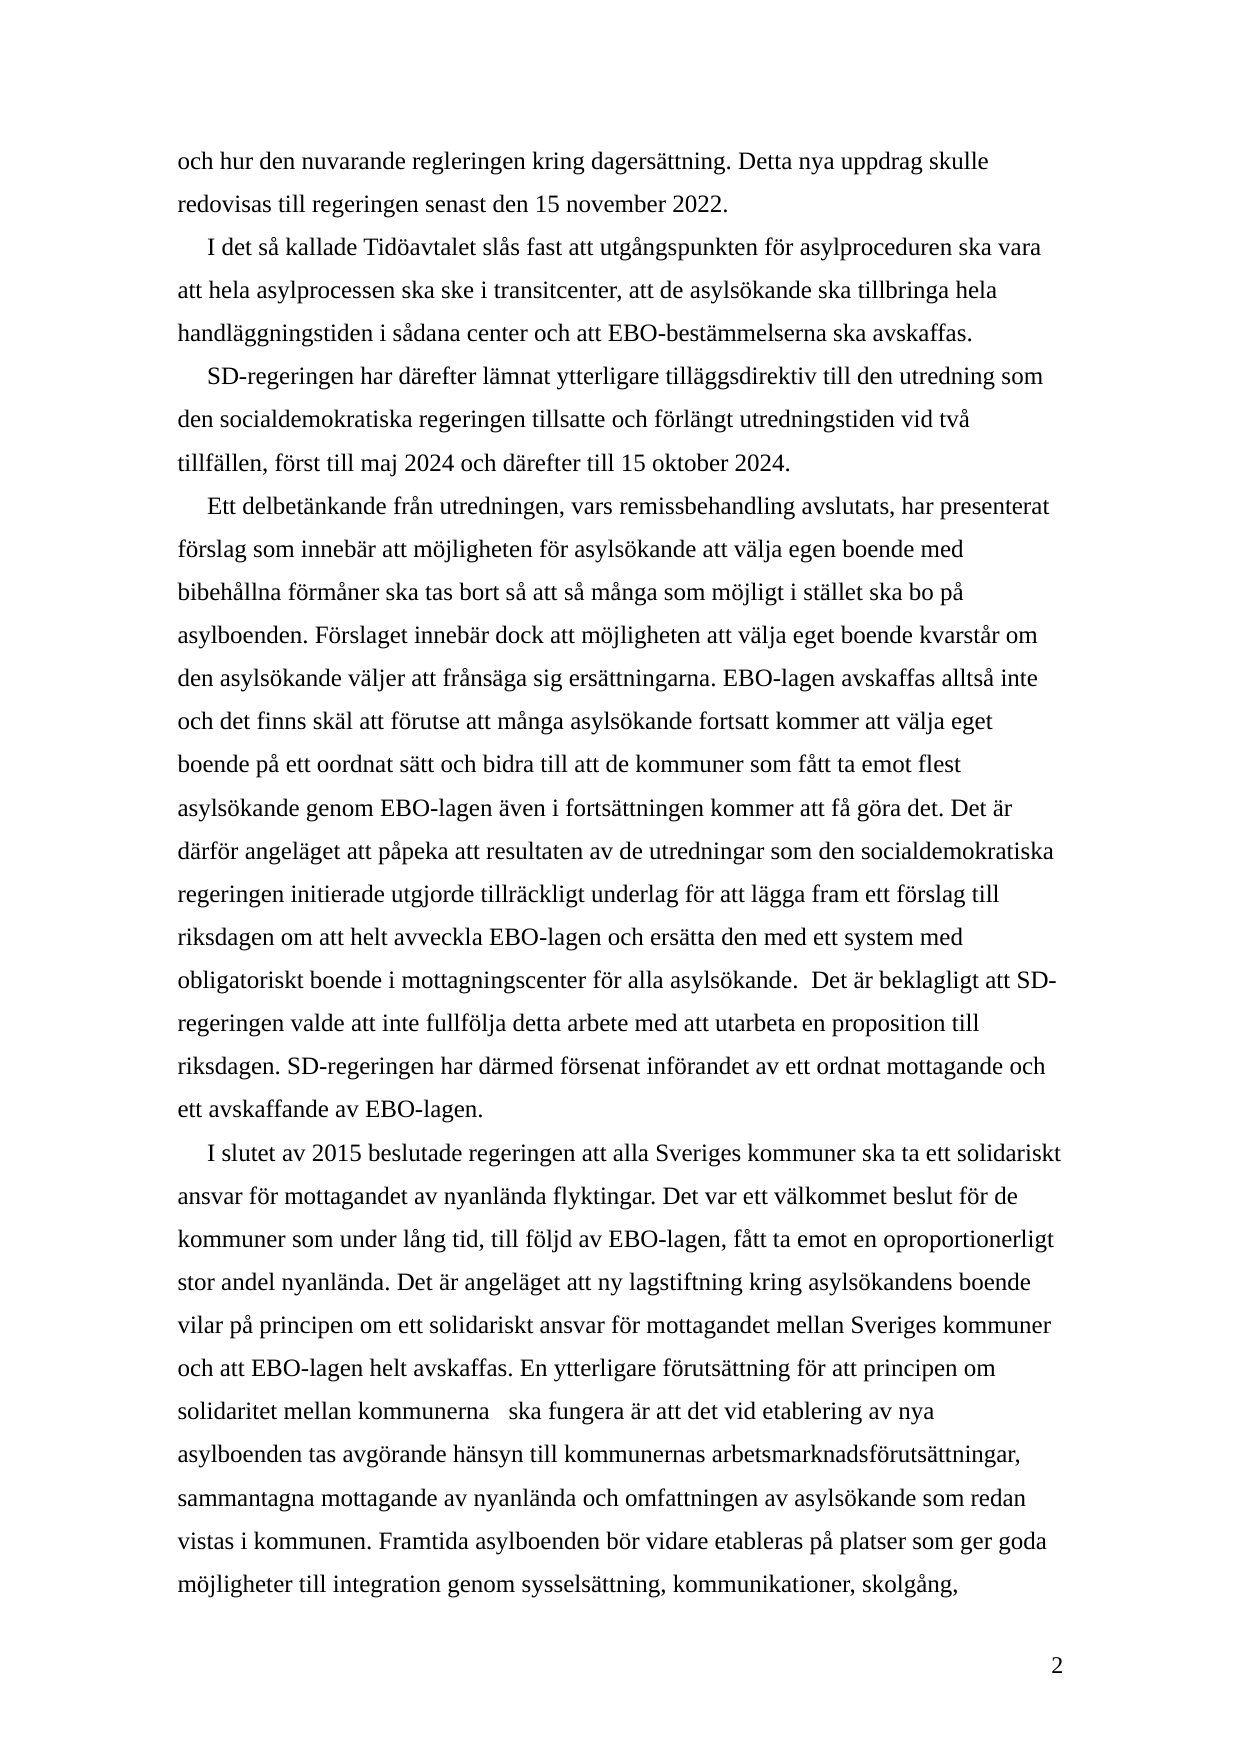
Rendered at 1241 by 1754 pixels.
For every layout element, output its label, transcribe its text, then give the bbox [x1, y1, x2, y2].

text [177, 1138, 1063, 1598]
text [177, 146, 1063, 218]
text I det så kallade Tidöavtalet slås fast att utgångspunkten för asylproceduren ska vara att hela asylprocessen ska ske i transitcenter, att de asylsökande ska tillbringa hela handläggningstiden i sådana center och att EBO-bestämmelserna ska avskaffas. [177, 232, 1063, 347]
text SD-regeringen har därefter lämnat ytterligare tilläggsdirektiv till den utredning som den socialdemokratiska regeringen tillsatte och förlängt utredningstiden vid två tillfällen, först till maj 2024 och därefter till 15 oktober 2024. [177, 361, 1063, 476]
text Ett delbetänkande från utredningen, vars remissbehandling avslutats, har presenterat förslag som innebär att möjligheten för asylsökande att välja egen boende med bibehållna förmåner ska tas bort så att så många som möjligt i stället ska bo på asylboenden. Förslaget innebär dock att möjligheten att välja eget boende kvarstår om den asylsökande väljer att frånsäga sig ersättningarna. EBO-lagen avskaffas alltså inte och det finns skäl att förutse att många asylsökande fortsatt kommer att välja eget boende på ett oordnat sätt och bidra till att de kommuner som fått ta emot flest asylsökande genom EBO-lagen även i fortsättningen kommer att få göra det. Det är därför angeläget att påpeka att resultaten av de utredningar som den socialdemokratiska regeringen initierade utgjorde tillräckligt underlag för att lägga fram ett förslag till riksdagen om att helt avveckla EBO-lagen och ersätta den med ett system med obligatoriskt boende i mottagningscenter för alla asylsökande. Det är beklagligt att SD-regeringen valde att inte fullfölja detta arbete med att utarbeta en proposition till riksdagen. SD-regeringen har därmed försenat införandet av ett ordnat mottagande och ett avskaffande av EBO-lagen. [177, 491, 1063, 1123]
